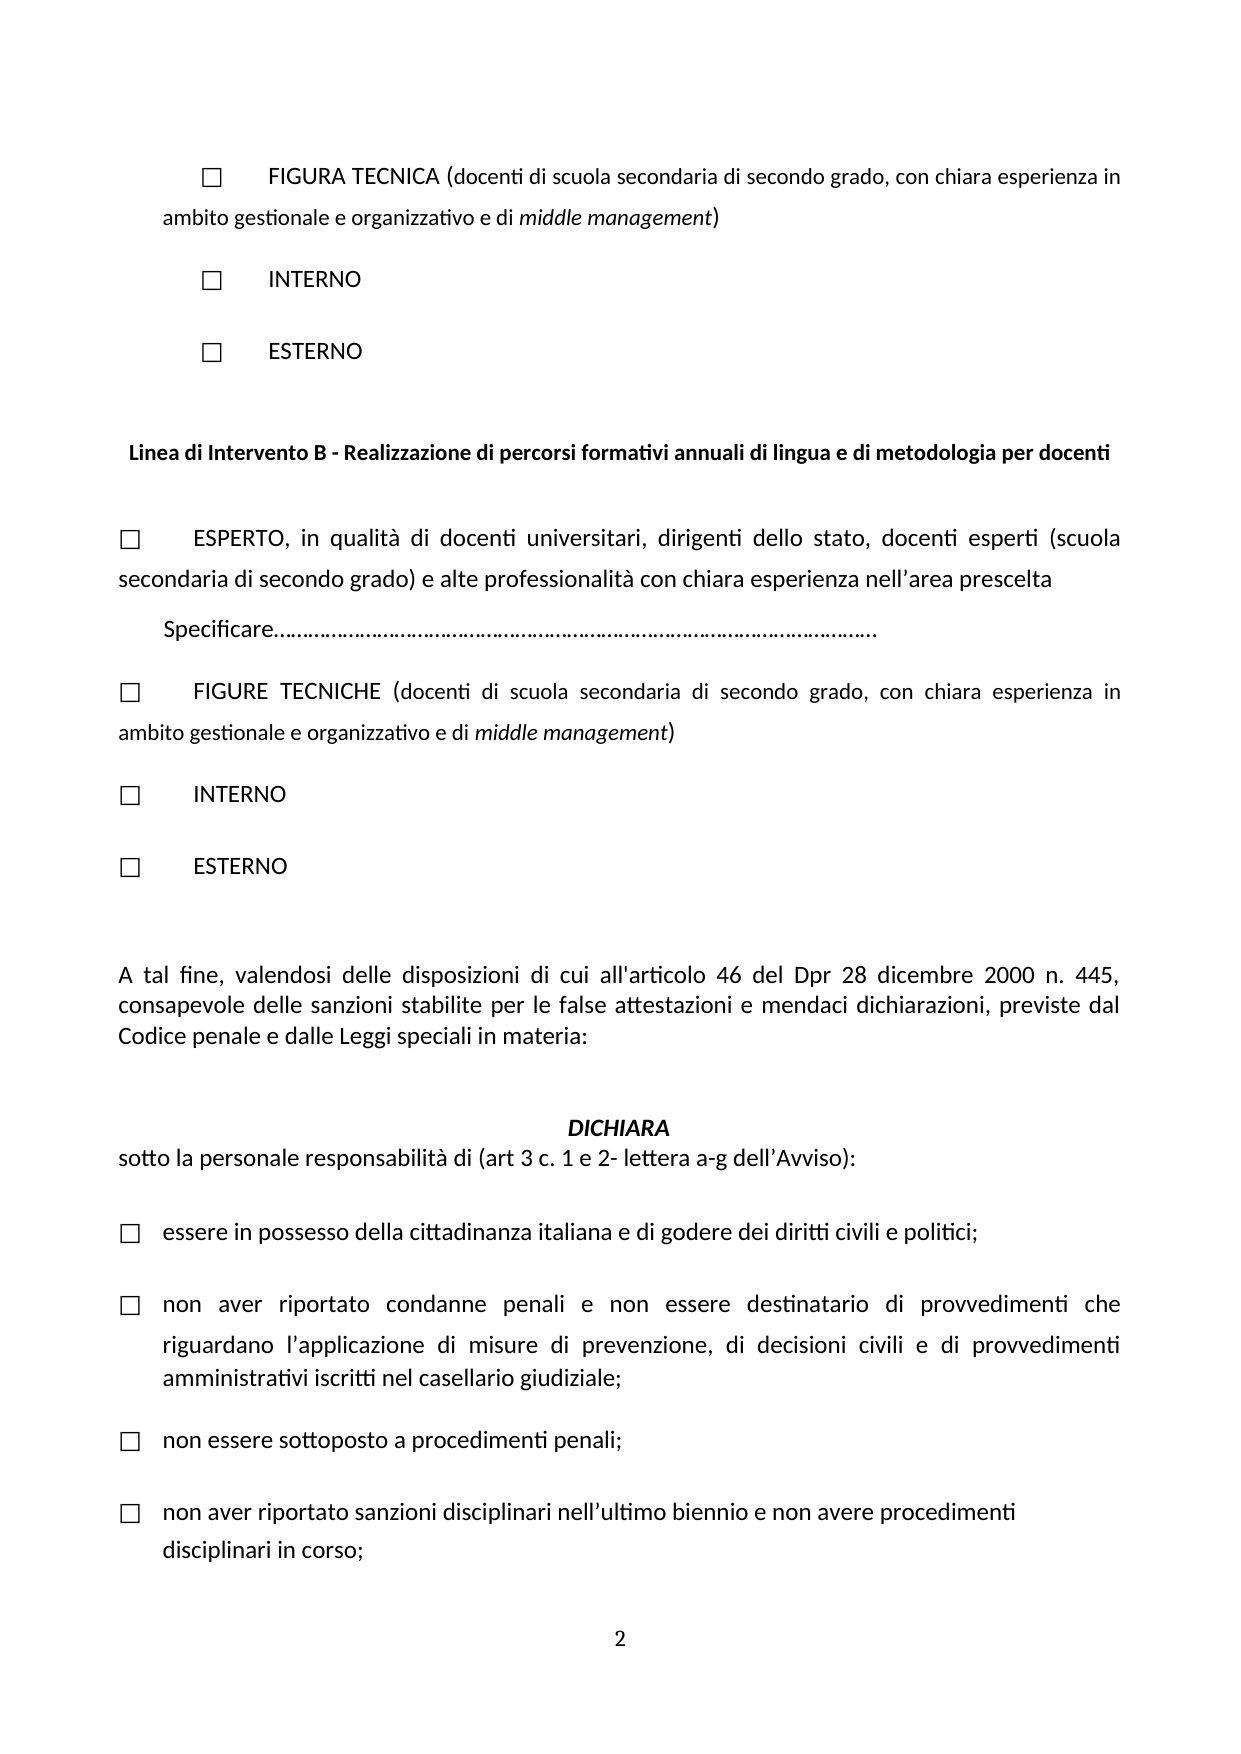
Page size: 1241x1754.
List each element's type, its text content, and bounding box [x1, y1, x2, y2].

text sotto la personale responsabilità di (art 3 c. 1 e 2- lettera a-g dell’Avviso): [118, 1142, 1122, 1173]
list ESTERNO [118, 837, 1122, 889]
list non essere sottoposto a procedimenti penali; [118, 1411, 1122, 1463]
text Specificare…………………………………………………………………………………………… [118, 613, 1122, 643]
text Linea di Intervento B - Realizzazione di percorsi formativi annuali di lingua e di metodologia per docenti [118, 438, 1122, 466]
list INTERNO [162, 251, 1122, 302]
text A tal fine, valendosi delle disposizioni di cui all'articolo 46 del Dpr 28 dicembre 2000 n. 445, consapevole delle sanzioni stabilite per le false attestazioni e mendaci dichiarazioni, previste dal Codice penale e dalle Leggi speciali in materia: [118, 959, 1122, 1051]
list non aver riportato sanzioni disciplinari nell’ultimo biennio e non avere procedimenti disciplinari in corso; [118, 1483, 1122, 1565]
list non aver riportato condanne penali e non essere destinatario di provvedimenti che riguardano l’applicazione di misure di prevenzione, di decisioni civili e di provvedimenti amministrativi iscritti nel casellario giudiziale; [118, 1275, 1122, 1392]
list essere in possesso della cittadinanza italiana e di godere dei diritti civili e politici; [118, 1203, 1122, 1254]
list FIGURA TECNICA (docenti di scuola secondaria di secondo grado, con chiara esperienza in ambito gestionale e organizzativo e di middle management) [162, 148, 1122, 232]
list ESPERTO, in qualità di docenti universitari, dirigenti dello stato, docenti esperti (scuola secondaria di secondo grado) e alte professionalità con chiara esperienza nell’area prescelta [118, 509, 1122, 594]
text DICHIARA [118, 1112, 1122, 1142]
list INTERNO [118, 766, 1122, 817]
list FIGURE TECNICHE (docenti di scuola secondaria di secondo grado, con chiara esperienza in ambito gestionale e organizzativo e di middle management) [118, 662, 1122, 746]
list ESTERNO [162, 323, 1122, 374]
